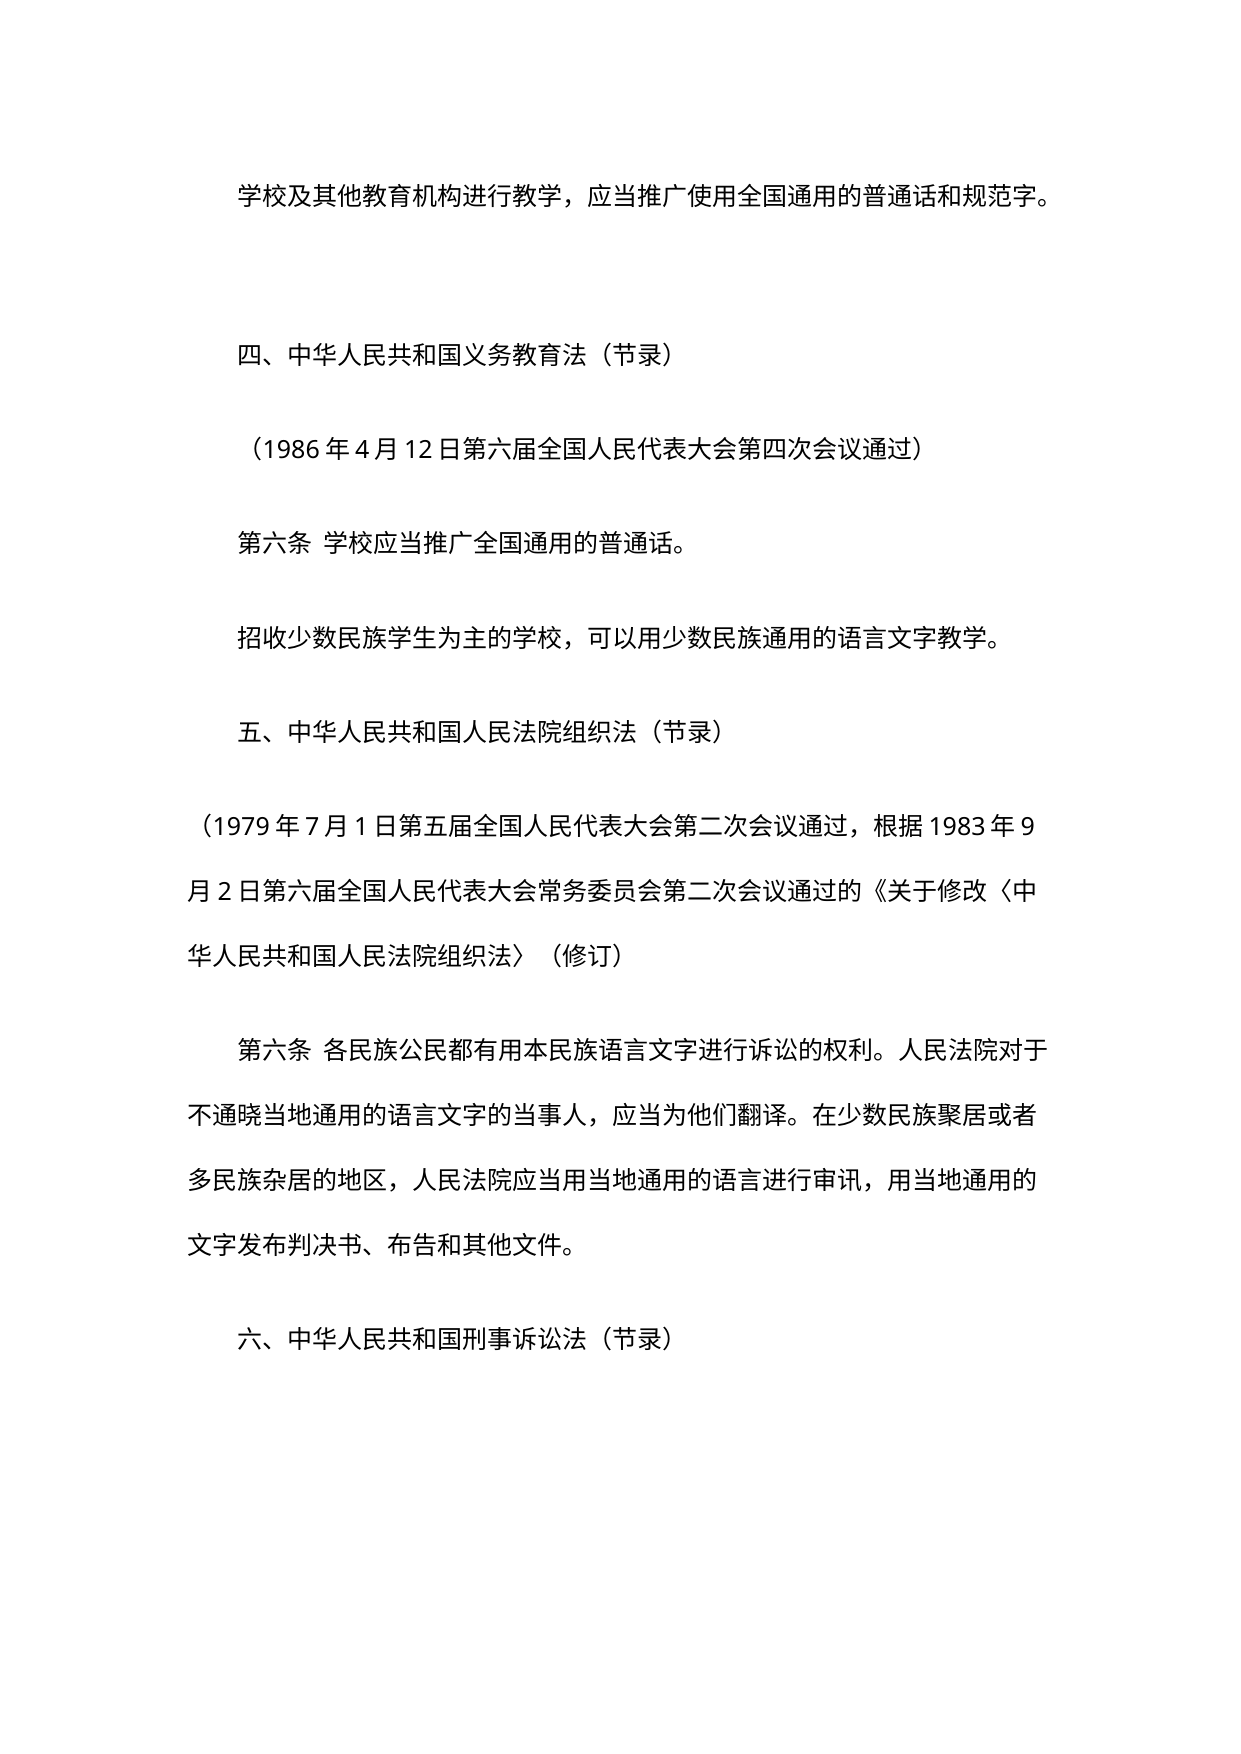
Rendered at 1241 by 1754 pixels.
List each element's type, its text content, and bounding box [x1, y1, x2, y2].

text 招收少数民族学生为主的学校，可以用少数民族通用的语言文字教学。 [187, 604, 1053, 669]
text （1986年4月12日第六届全国人民代表大会第四次会议通过） [187, 415, 1053, 480]
text 第六条 学校应当推广全国通用的普通话。 [187, 509, 1053, 574]
text 六、中华人民共和国刑事诉讼法（节录） [187, 1305, 1053, 1370]
text 第六条 各民族公民都有用本民族语言文字进行诉讼的权利。人民法院对于不通晓当地通用的语言文字的当事人，应当为他们翻译。在少数民族聚居或者多民族杂居的地区，人民法院应当用当地通用的语言进行审讯，用当地通用的文字发布判决书、布告和其他文件。 [187, 1016, 1053, 1276]
text 学校及其他教育机构进行教学，应当推广使用全国通用的普通话和规范字。 [187, 162, 1053, 292]
text （1979年7月1日第五届全国人民代表大会第二次会议通过，根据1983年9月2日第六届全国人民代表大会常务委员会第二次会议通过的《关于修改〈中华人民共和国人民法院组织法〉（修订） [187, 792, 1053, 987]
text 五、中华人民共和国人民法院组织法（节录） [187, 698, 1053, 763]
text 四、中华人民共和国义务教育法（节录） [187, 321, 1053, 386]
